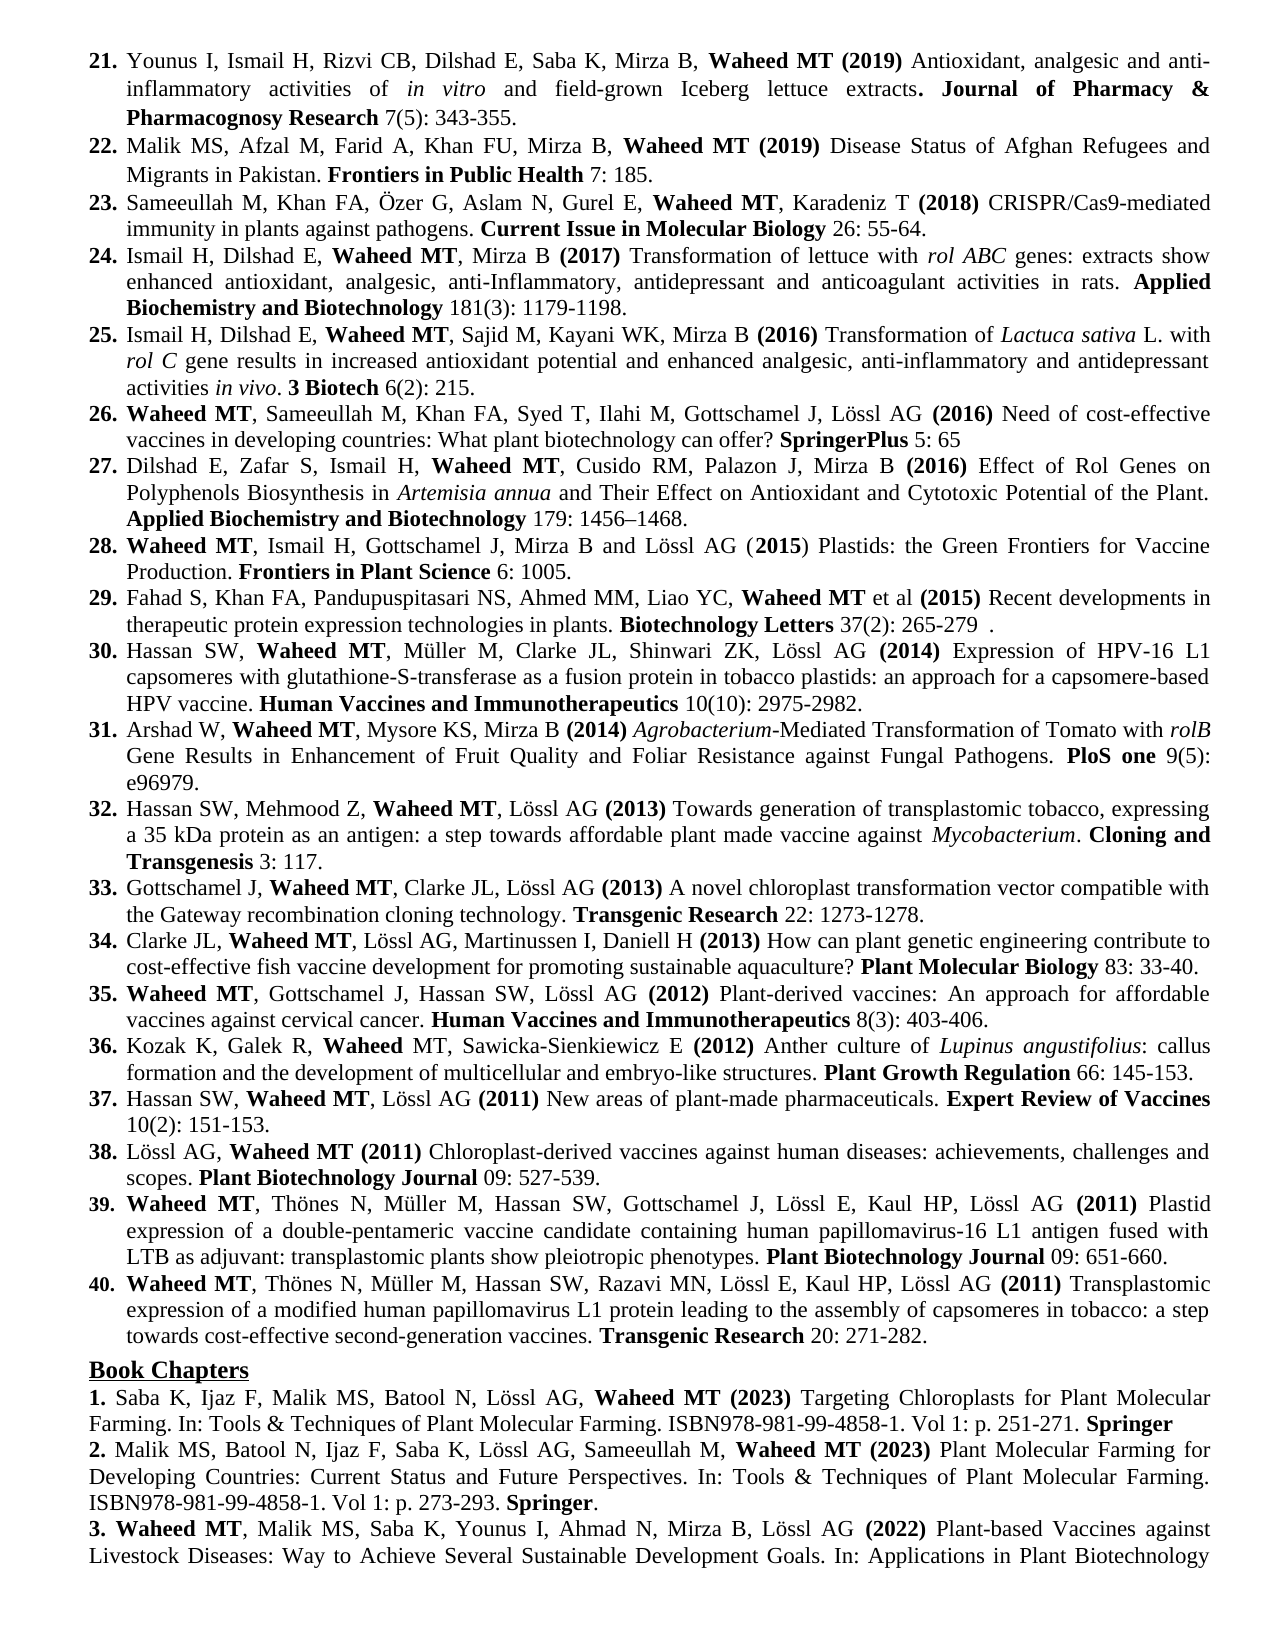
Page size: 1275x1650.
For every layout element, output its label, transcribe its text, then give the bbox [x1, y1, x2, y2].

list Clarke JL, Waheed MT, Lössl AG, Martinussen I, Daniell H (2013) How can plant genetic engineering contribute to cost-effective fish vaccine development for promoting sustainable aquaculture? Plant Molecular Biology 83: 33-40. [89, 927, 1211, 980]
list Waheed MT, Thönes N, Müller M, Hassan SW, Razavi MN, Lössl E, Kaul HP, Lössl AG (2011) Transplastomic expression of a modified human papillomavirus L1 protein leading to the assembly of capsomeres in tobacco: a step towards cost-effective second-generation vaccines. Transgenic Research 20: 271-282. [89, 1269, 1211, 1349]
list Malik MS, Afzal M, Farid A, Khan FU, Mirza B, Waheed MT (2019) Disease Status of Afghan Refugees and Migrants in Pakistan. Frontiers in Public Health 7: 185. [89, 132, 1211, 187]
list Ismail H, Dilshad E, Waheed MT, Sajid M, Kayani WK, Mirza B (2016) Transformation of Lactuca sativa L. with rol C gene results in increased antioxidant potential and enhanced analgesic, anti-inflammatory and antidepressant activities in vivo. 3 Biotech 6(2): 215. [89, 321, 1211, 400]
list Waheed MT, Ismail H, Gottschamel J, Mirza B and Lössl AG (2015) Plastids: the Green Frontiers for Vaccine Production. Frontiers in Plant Science 6: 1005. [89, 532, 1211, 584]
list Lössl AG, Waheed MT (2011) Chloroplast-derived vaccines against human diseases: achievements, challenges and scopes. Plant Biotechnology Journal 09: 527-539. [89, 1138, 1211, 1191]
text Book Chapters [89, 1355, 1211, 1384]
text 1. Saba K, Ijaz F, Malik MS, Batool N, Lössl AG, Waheed MT (2023) Targeting Chloroplasts for Plant Molecular Farming. In: Tools & Techniques of Plant Molecular Farming. ISBN978-981-99-4858-1. Vol 1: p. 251-271. Springer [89, 1384, 1211, 1436]
text 2. Malik MS, Batool N, Ijaz F, Saba K, Lössl AG, Sameeullah M, Waheed MT (2023) Plant Molecular Farming for Developing Countries: Current Status and Future Perspectives. In: Tools & Techniques of Plant Molecular Farming. ISBN978-981-99-4858-1. Vol 1: p. 273-293. Springer. [89, 1436, 1211, 1515]
list Ismail H, Dilshad E, Waheed MT, Mirza B (2017) Transformation of lettuce with rol ABC genes: extracts show enhanced antioxidant, analgesic, anti-Inflammatory, antidepressant and anticoagulant activities in rats. Applied Biochemistry and Biotechnology 181(3): 1179-1198. [89, 242, 1211, 321]
list Gottschamel J, Waheed MT, Clarke JL, Lössl AG (2013) A novel chloroplast transformation vector compatible with the Gateway recombination cloning technology. Transgenic Research 22: 1273-1278. [89, 874, 1211, 927]
list Waheed MT, Gottschamel J, Hassan SW, Lössl AG (2012) Plant-derived vaccines: An approach for affordable vaccines against cervical cancer. Human Vaccines and Immunotherapeutics 8(3): 403-406. [89, 980, 1211, 1032]
list Hassan SW, Mehmood Z, Waheed MT, Lössl AG (2013) Towards generation of transplastomic tobacco, expressing a 35 kDa protein as an antigen: a step towards affordable plant made vaccine against Mycobacterium. Cloning and Transgenesis 3: 117. [89, 795, 1211, 874]
list Kozak K, Galek R, Waheed MT, Sawicka-Sienkiewicz E (2012) Anther culture of Lupinus angustifolius: callus formation and the development of multicellular and embryo-like structures. Plant Growth Regulation 66: 145-153. [89, 1032, 1211, 1085]
list Waheed MT, Thönes N, Müller M, Hassan SW, Gottschamel J, Lössl E, Kaul HP, Lössl AG (2011) Plastid expression of a double-pentameric vaccine candidate containing human papillomavirus-16 L1 antigen fused with LTB as adjuvant: transplastomic plants show pleiotropic phenotypes. Plant Biotechnology Journal 09: 651-660. [89, 1191, 1211, 1269]
list Dilshad E, Zafar S, Ismail H, Waheed MT, Cusido RM, Palazon J, Mirza B (2016) Effect of Rol Genes on Polyphenols Biosynthesis in Artemisia annua and Their Effect on Antioxidant and Cytotoxic Potential of the Plant. Applied Biochemistry and Biotechnology 179: 1456–1468. [89, 453, 1211, 532]
list Arshad W, Waheed MT, Mysore KS, Mirza B (2014) Agrobacterium-Mediated Transformation of Tomato with rolB Gene Results in Enhancement of Fruit Quality and Foliar Resistance against Fungal Pathogens. PloS one 9(5): e96979. [89, 716, 1211, 795]
list Waheed MT, Sameeullah M, Khan FA, Syed T, Ilahi M, Gottschamel J, Lössl AG (2016) Need of cost-effective vaccines in developing countries: What plant biotechnology can offer? SpringerPlus 5: 65 [89, 400, 1211, 453]
list Hassan SW, Waheed MT, Müller M, Clarke JL, Shinwari ZK, Lössl AG (2014) Expression of HPV-16 L1 capsomeres with glutathione-S-transferase as a fusion protein in tobacco plastids: an approach for a capsomere-based HPV vaccine. Human Vaccines and Immunotherapeutics 10(10): 2975-2982. [89, 637, 1211, 716]
list Younus I, Ismail H, Rizvi CB, Dilshad E, Saba K, Mirza B, Waheed MT (2019) Antioxidant, analgesic and anti-inflammatory activities of in vitro and field-grown Iceberg lettuce extracts. Journal of Pharmacy & Pharmacognosy Research 7(5): 343-355. [89, 47, 1211, 130]
list Sameeullah M, Khan FA, Özer G, Aslam N, Gurel E, Waheed MT, Karadeniz T (2018) CRISPR/Cas9-mediated immunity in plants against pathogens. Current Issue in Molecular Biology 26: 55-64. [89, 189, 1211, 242]
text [89, 1515, 1211, 1568]
list Hassan SW, Waheed MT, Lössl AG (2011) New areas of plant-made pharmaceuticals. Expert Review of Vaccines 10(2): 151-153. [89, 1085, 1211, 1138]
list Fahad S, Khan FA, Pandupuspitasari NS, Ahmed MM, Liao YC, Waheed MT et al (2015) Recent developments in therapeutic protein expression technologies in plants. Biotechnology Letters 37(2): 265-279 . [89, 584, 1211, 637]
